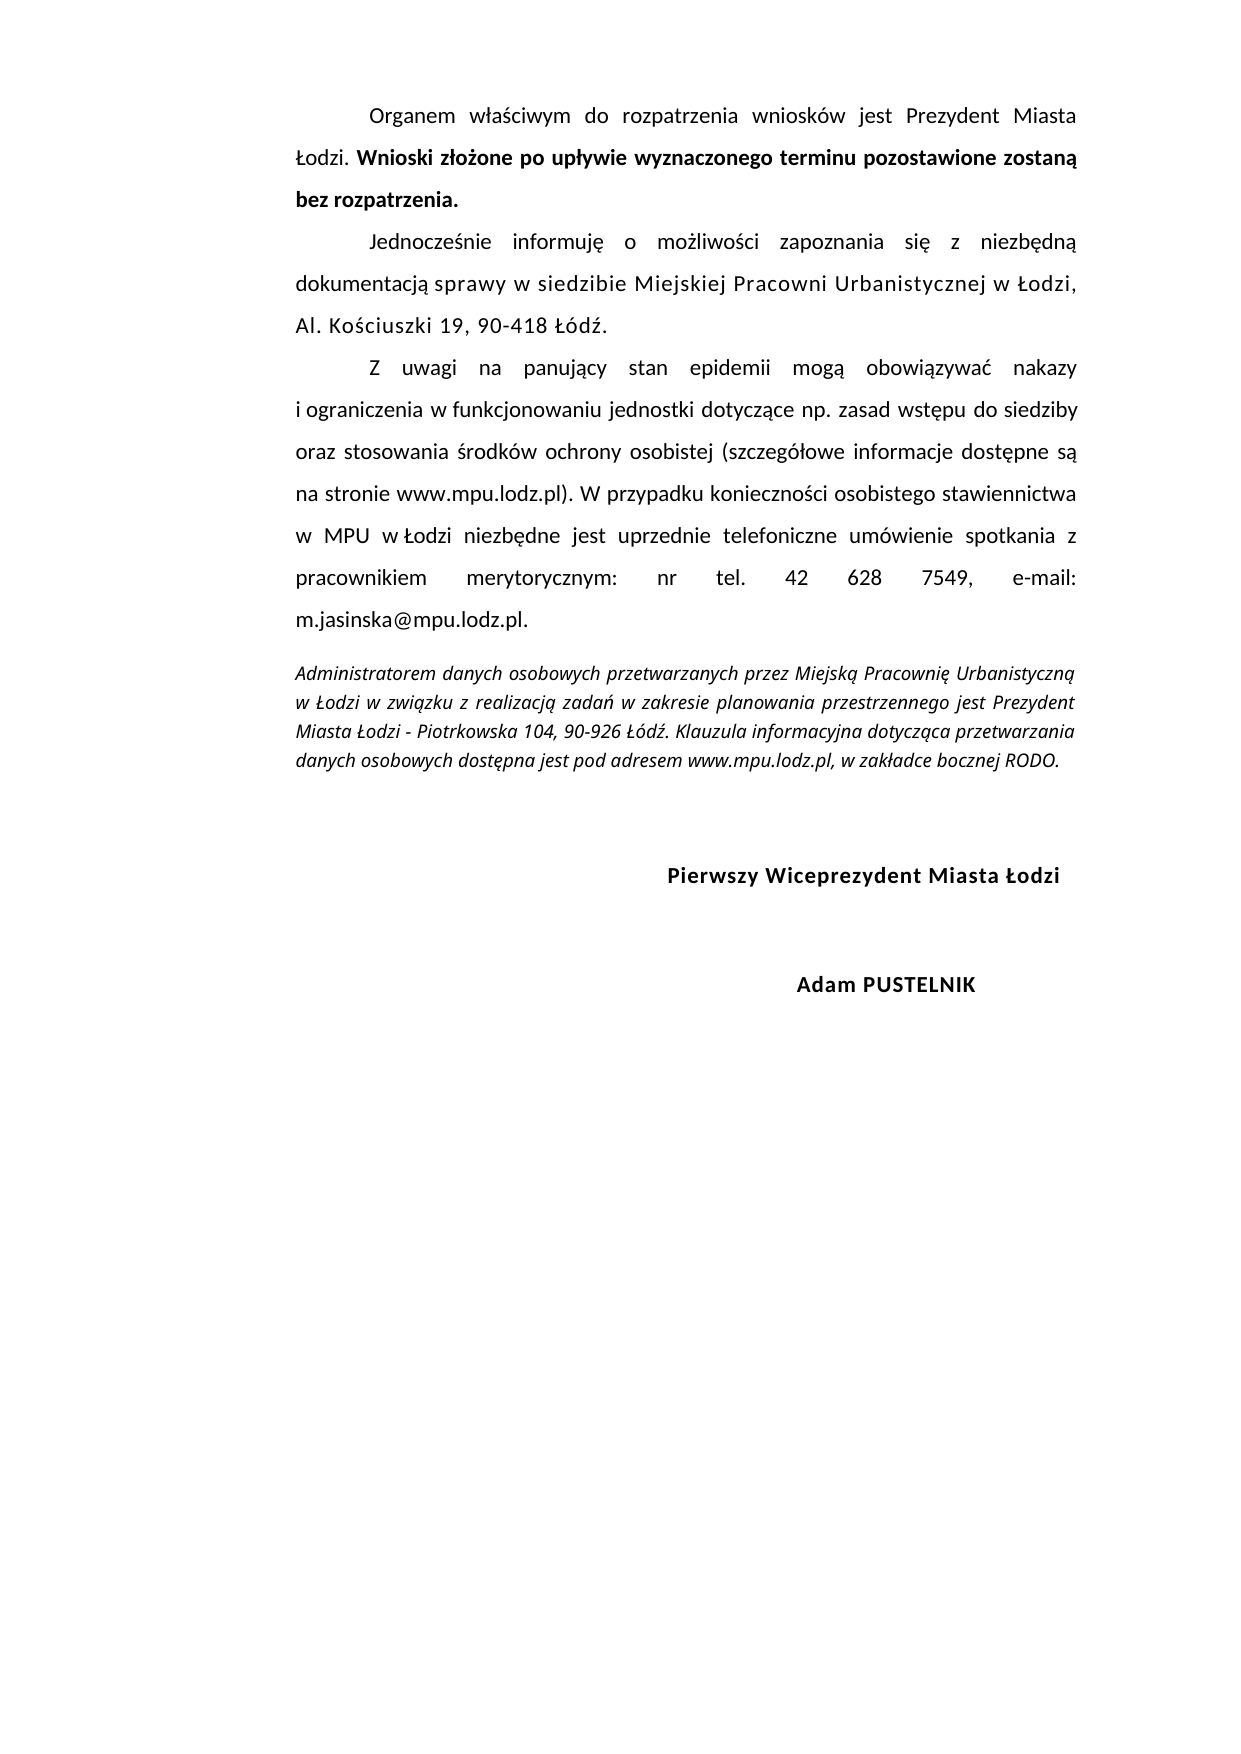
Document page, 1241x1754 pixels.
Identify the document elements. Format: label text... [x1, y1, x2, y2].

text Adam PUSTELNIK [295, 970, 1078, 998]
text Administratorem danych osobowych przetwarzanych przez Miejską Pracownię Urbanistyczną w Łodzi w związku z realizacją zadań w zakresie planowania przestrzennego jest Prezydent Miasta Łodzi - Piotrkowska 104, 90-926 Łódź. Klauzula informacyjna dotycząca przetwarzania danych osobowych dostępna jest pod adresem www.mpu.lodz.pl, w zakładce bocznej RODO. [295, 660, 1078, 773]
text Organem właściwym do rozpatrzenia wniosków jest Prezydent Miasta Łodzi. Wnioski złożone po upływie wyznaczonego terminu pozostawione zostaną bez rozpatrzenia. [295, 101, 1078, 213]
text Z uwagi na panujący stan epidemii mogą obowiązywać nakazy i ograniczenia w funkcjonowaniu jednostki dotyczące np. zasad wstępu do siedziby oraz stosowania środków ochrony osobistej (szczegółowe informacje dostępne są na stronie www.mpu.lodz.pl). W przypadku konieczności osobistego stawiennictwa w MPU w Łodzi niezbędne jest uprzednie telefoniczne umówienie spotkania z pracownikiem merytorycznym: nr tel. 42 628 7549, e-mail: m.jasinska@mpu.lodz.pl. [295, 353, 1078, 633]
text Pierwszy Wiceprezydent Miasta Łodzi [295, 861, 1078, 889]
text Jednocześnie informuję o możliwości zapoznania się z niezbędną dokumentacją sprawy w siedzibie Miejskiej Pracowni Urbanistycznej w Łodzi, Al. Kościuszki 19, 90-418 Łódź. [295, 227, 1078, 339]
